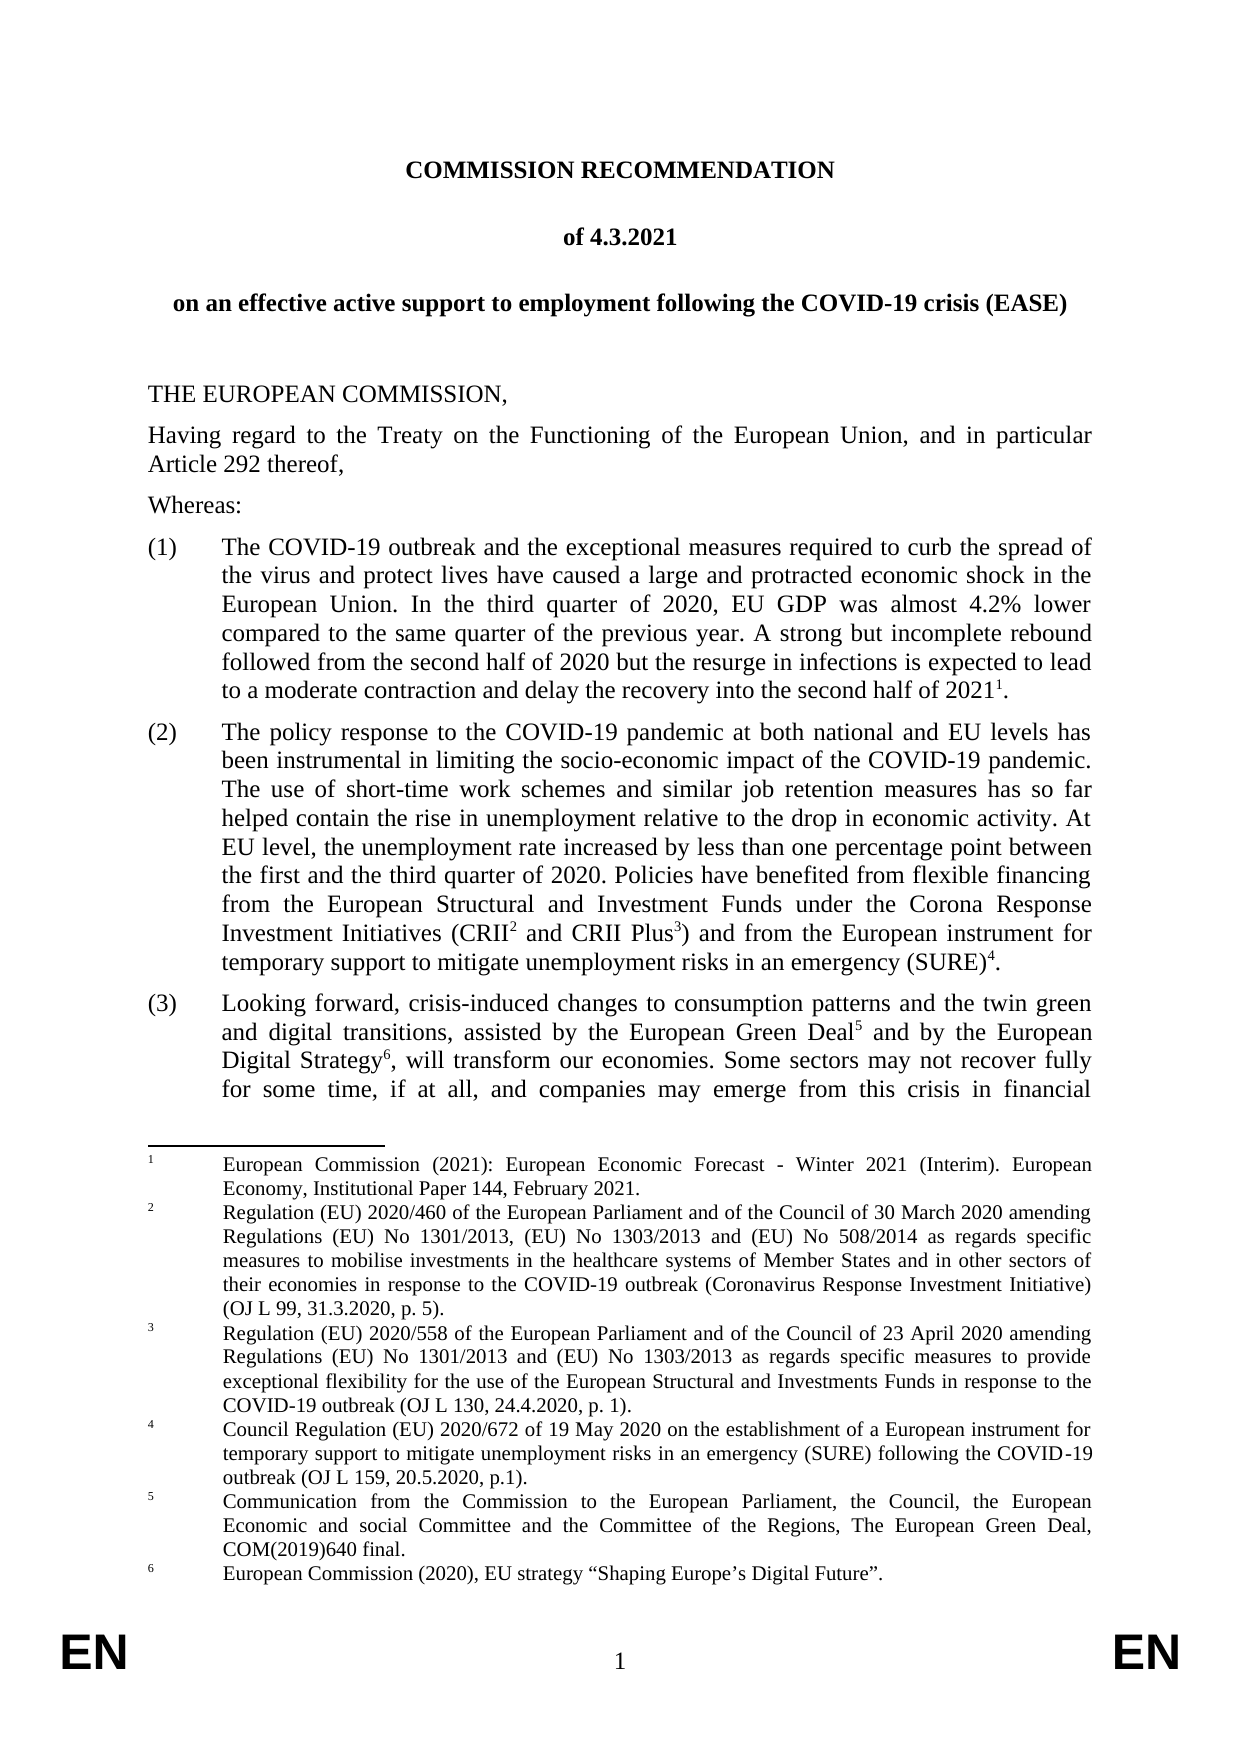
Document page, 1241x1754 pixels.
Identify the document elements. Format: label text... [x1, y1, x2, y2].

text THE EUROPEAN COMMISSION, [148, 379, 1093, 408]
text on an effective active support to employment following the COVID-19 crisis (EASE) [148, 288, 1093, 317]
text (2) The policy response to the COVID-19 pandemic at both national and EU levels has been instrumental in limiting the socio-economic impact of the COVID-19 pandemic. The use of short-time work schemes and similar job retention measures has so far helped contain the rise in unemployment relative to the drop in economic activity. At EU level, the unemployment rate increased by less than one percentage point between the first and the third quarter of 2020. Policies have benefited from flexible financing from the European Structural and Investment Funds under the Corona Response Investment Initiatives (CRII and CRII Plus) and from the European instrument for temporary support to mitigate unemployment risks in an emergency (SURE). [148, 717, 1093, 976]
text of 4.3.2021 [148, 222, 1093, 251]
text Whereas: [148, 491, 1093, 519]
text Having regard to the Treaty on the Functioning of the European Union, and in particular Article 292 thereof, [148, 421, 1093, 478]
text COMMISSION RECOMMENDATION [148, 156, 1093, 184]
text (3) Looking forward, crisis-induced changes to consumption patterns and the twin green and digital transitions, assisted by the European Green Deal and by the European Digital Strategy, will transform our economies. Some sectors may not recover fully for some time, if at all, and companies may emerge from this crisis in financial distress. While the European Green Deal drives our growth strategy and the transition towards a greener economy is expected to create up to 2 million additional jobs by 2050 across the EU, jobs in certain sectors and regions will be at risk of being displaced. These developments could lead to a rise in unemployment in the short-term, while the creation of new quality jobs may take time, depending on the economic outlook and the availability of a skilled workforce. Rising unemployment and increased inactivity would imply a loss of skills, which could have scarring effects for the individuals concerned and the economy as a whole. Without effective up- and re-skilling measures, unemployment risks becoming persistent. [148, 988, 1093, 1103]
text (1) The COVID-19 outbreak and the exceptional measures required to curb the spread of the virus and protect lives have caused a large and protracted economic shock in the European Union. In the third quarter of 2020, EU GDP was almost 4.2% lower compared to the same quarter of the previous year. A strong but incomplete rebound followed from the second half of 2020 but the resurge in infections is expected to lead to a moderate contraction and delay the recovery into the second half of 2021. [148, 532, 1093, 704]
